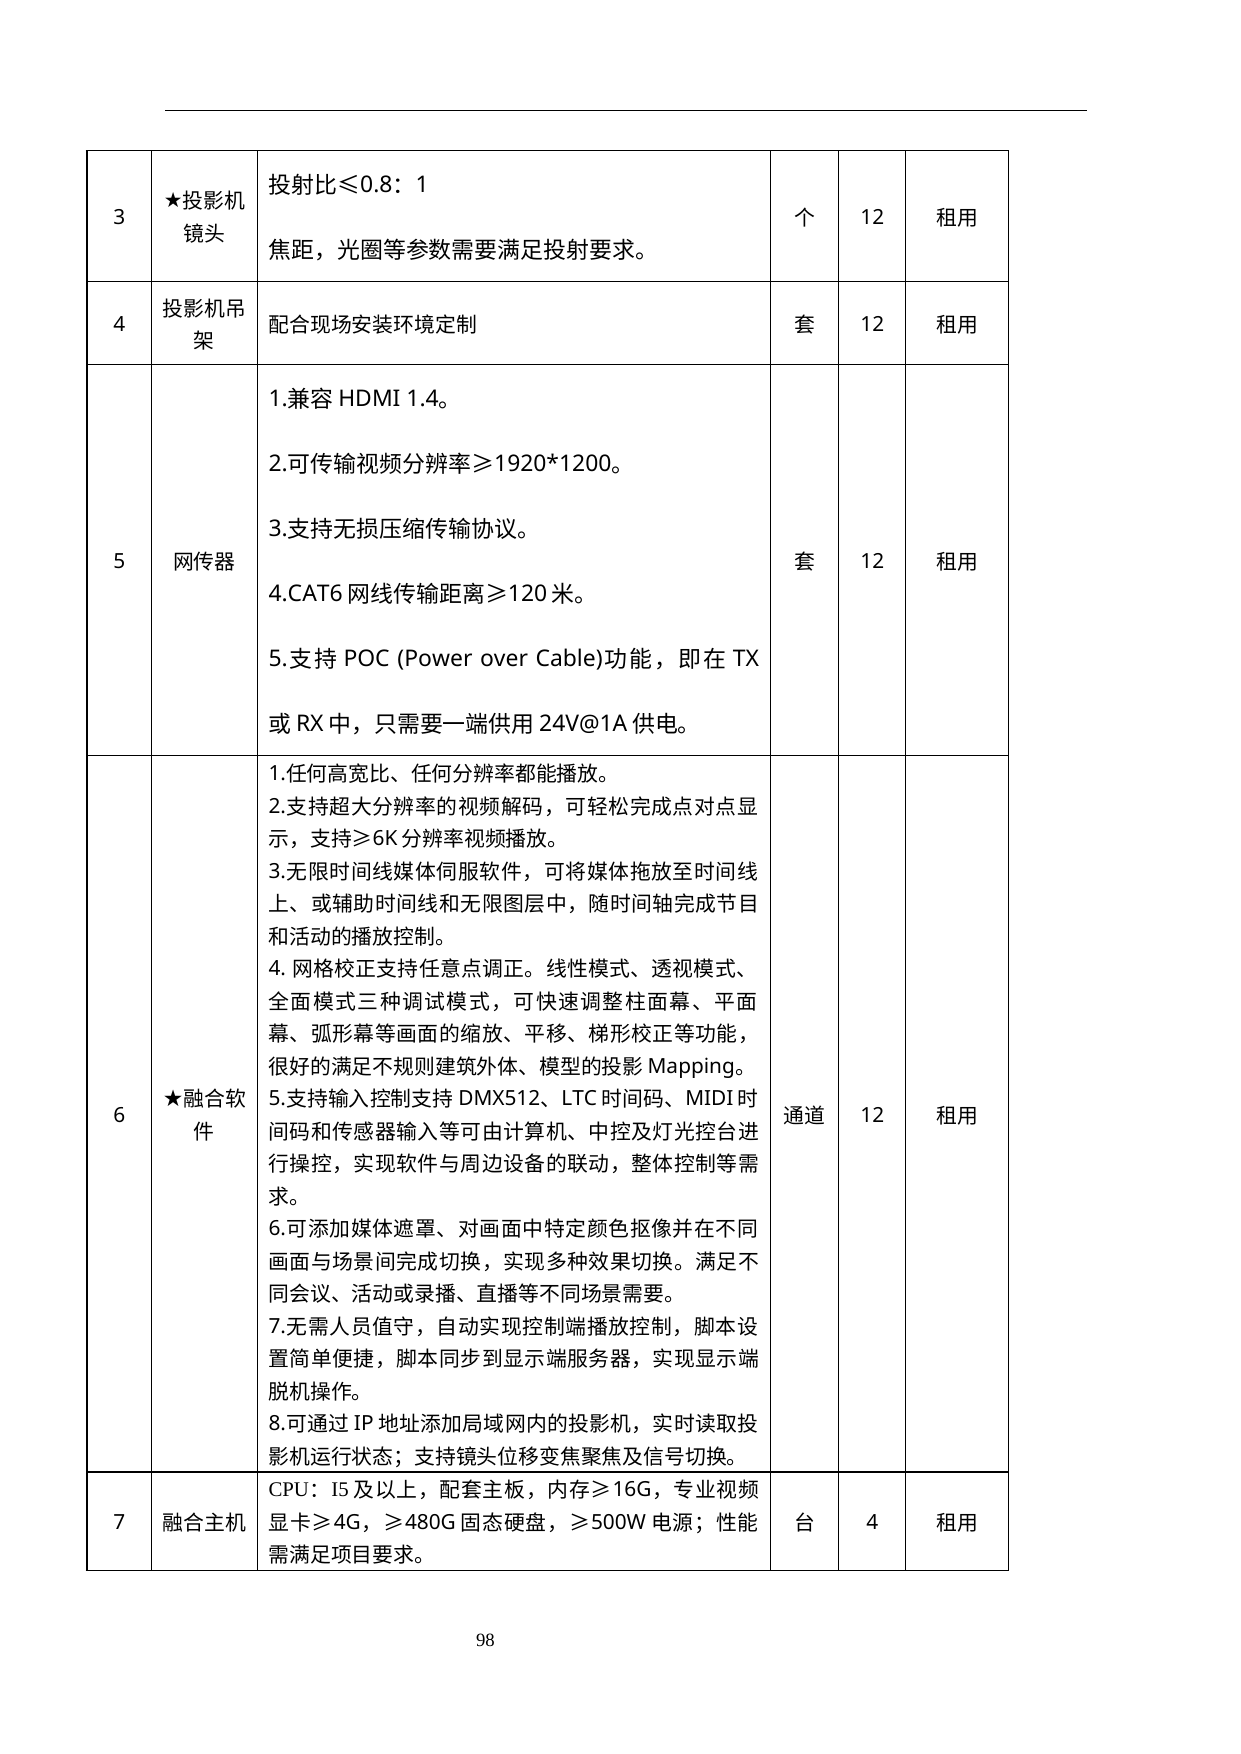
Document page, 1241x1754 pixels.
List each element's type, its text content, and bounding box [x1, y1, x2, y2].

table_cell 套 [771, 365, 838, 755]
table_cell 台 [771, 1473, 838, 1570]
table_cell ★融合软件 [152, 756, 257, 1471]
table_cell 4 [88, 282, 151, 364]
table_cell 12 [839, 365, 905, 755]
table_cell 租用 [906, 1473, 1008, 1570]
table_cell 12 [839, 151, 905, 281]
table_cell 融合主机 [152, 1473, 257, 1570]
table_cell 7 [88, 1473, 151, 1570]
table_cell CPU：I5及以上，配套主板，内存≥16G，专业视频显卡≥4G，≥480G固态硬盘，≥500W电源；性能需满足项目要求。 [258, 1473, 770, 1570]
table_cell 网传器 [152, 365, 257, 755]
table_cell 5 [88, 365, 151, 755]
table_cell 投影机吊架 [152, 282, 257, 364]
table_cell 租用 [906, 365, 1008, 755]
table_cell 套 [771, 282, 838, 364]
table_cell 12 [839, 282, 905, 364]
table_cell 租用 [906, 756, 1008, 1471]
table_cell 6 [88, 756, 151, 1471]
table_cell 个 [771, 151, 838, 281]
table_cell 1.任何高宽比、任何分辨率都能播放。 2.支持超大分辨率的视频解码，可轻松完成点对点显示，支持≥6K分辨率视频播放。 3.无限时间线媒体伺服软件，可将媒体拖放至时间线上、或辅助时间线和无限图层中，随时间轴完成节目和活动的播放控制。 4. 网格校正支持任意点调正。线性模式、透视模式、全面模式三种调试模式，可快速调整柱面幕、平面幕、弧形幕等画面的缩放、平移、梯形校正等功能，很好的满足不规则建筑外体、模型的投影Mapping。 5.支持输入控制支持DMX512、LTC时间码、MIDI时间码和传感器输入等可由计算机、中控及灯光控台进行操控，实现软件与周边设备的联动，整体控制等需求。 6.可添加媒体遮罩、对画面中特定颜色抠像并在不同画面与场景间完成切换，实现多种效果切换。满足不同会议、活动或录播、直播等不同场景需要。 7.无需人员值守，自动实现控制端播放控制，脚本设置简单便捷，脚本同步到显示端服务器，实现显示端脱机操作。 8.可通过IP地址添加局域网内的投影机，实时读取投影机运行状态；支持镜头位移变焦聚焦及信号切换。 [258, 756, 770, 1471]
table_cell 租用 [906, 282, 1008, 364]
table_cell 租用 [906, 151, 1008, 281]
table_cell 4 [839, 1473, 905, 1570]
table_cell 1.兼容HDMI 1.4。 2.可传输视频分辨率≥1920*1200。 3.支持无损压缩传输协议。 4.CAT6网线传输距离≥120米。 5.支持POC (Power over Cable)功能，即在TX或RX中，只需要一端供用24V@1A供电。 [258, 365, 770, 755]
table_cell 通道 [771, 756, 838, 1471]
table_cell 3 [88, 151, 151, 281]
table_cell 投射比≤0.8：1 焦距，光圈等参数需要满足投射要求。 [258, 151, 770, 281]
table_cell ★投影机镜头 [152, 151, 257, 281]
table_cell 12 [839, 756, 905, 1471]
table_cell 配合现场安装环境定制 [258, 282, 770, 364]
